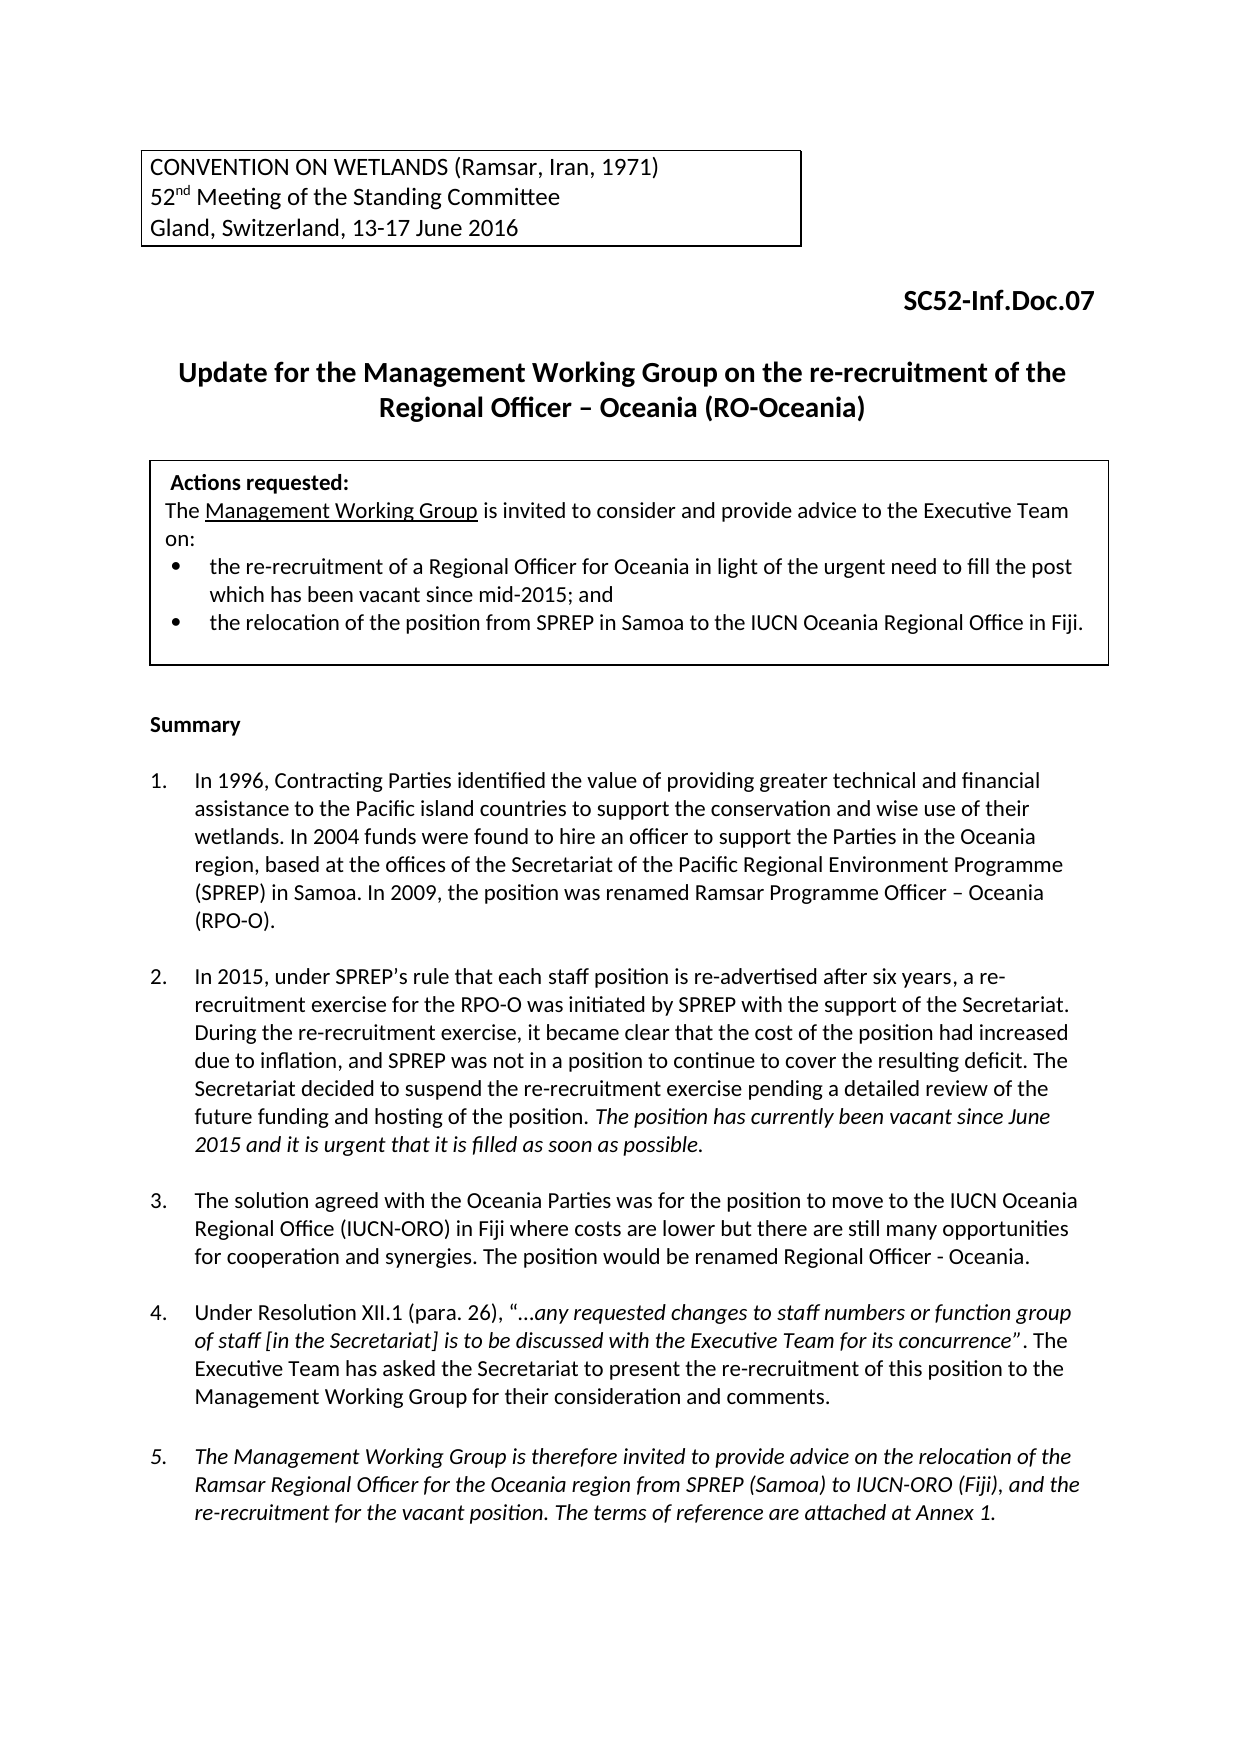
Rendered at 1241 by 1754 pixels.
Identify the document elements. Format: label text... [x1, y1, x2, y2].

list The solution agreed with the Oceania Parties was for the position to move to the IUCN Oceania Regional Office (IUCN-ORO) in Fiji where costs are lower but there are still many opportunities for cooperation and synergies. The position would be renamed Regional Officer - Oceania. [150, 1186, 1095, 1270]
list In 1996, Contracting Parties identified the value of providing greater technical and financial assistance to the Pacific island countries to support the conservation and wise use of their wetlands. In 2004 funds were found to hire an officer to support the Parties in the Oceania region, based at the offices of the Secretariat of the Pacific Regional Environment Programme (SPREP) in Samoa. In 2009, the position was renamed Ramsar Programme Officer – Oceania (RPO-O). [150, 766, 1095, 934]
text SC52-Inf.Doc.07 [150, 282, 1095, 318]
text Summary [150, 710, 1090, 738]
list The Management Working Group is therefore invited to provide advice on the relocation of the Ramsar Regional Officer for the Oceania region from SPREP (Samoa) to IUCN-ORO (Fiji), and the re-recruitment for the vacant position. The terms of reference are attached at Annex 1. [150, 1442, 1095, 1527]
list Under Resolution XII.1 (para. 26), “…any requested changes to staff numbers or function group of staff [in the Secretariat] is to be discussed with the Executive Team for its concurrence”. The Executive Team has asked the Secretariat to present the re-recruitment of this position to the Management Working Group for their consideration and comments. [150, 1298, 1095, 1410]
text Gland, Switzerland, 13-17 June 2016 [142, 211, 800, 245]
text Update for the Management Working Group on the re-recruitment of the Regional Officer – Oceania (RO-Oceania) [150, 354, 1095, 425]
list In 2015, under SPREP’s rule that each staff position is re-advertised after six years, a re-recruitment exercise for the RPO-O was initiated by SPREP with the support of the Secretariat. During the re-recruitment exercise, it became clear that the cost of the position had increased due to inflation, and SPREP was not in a position to continue to cover the resulting deficit. The Secretariat decided to suspend the re-recruitment exercise pending a detailed review of the future funding and hosting of the position. The position has currently been vacant since June 2015 and it is urgent that it is filled as soon as possible. [150, 962, 1095, 1158]
text CONVENTION ON WETLANDS (Ramsar, Iran, 1971) [142, 151, 800, 181]
text 52nd Meeting of the Standing Committee [142, 181, 800, 211]
